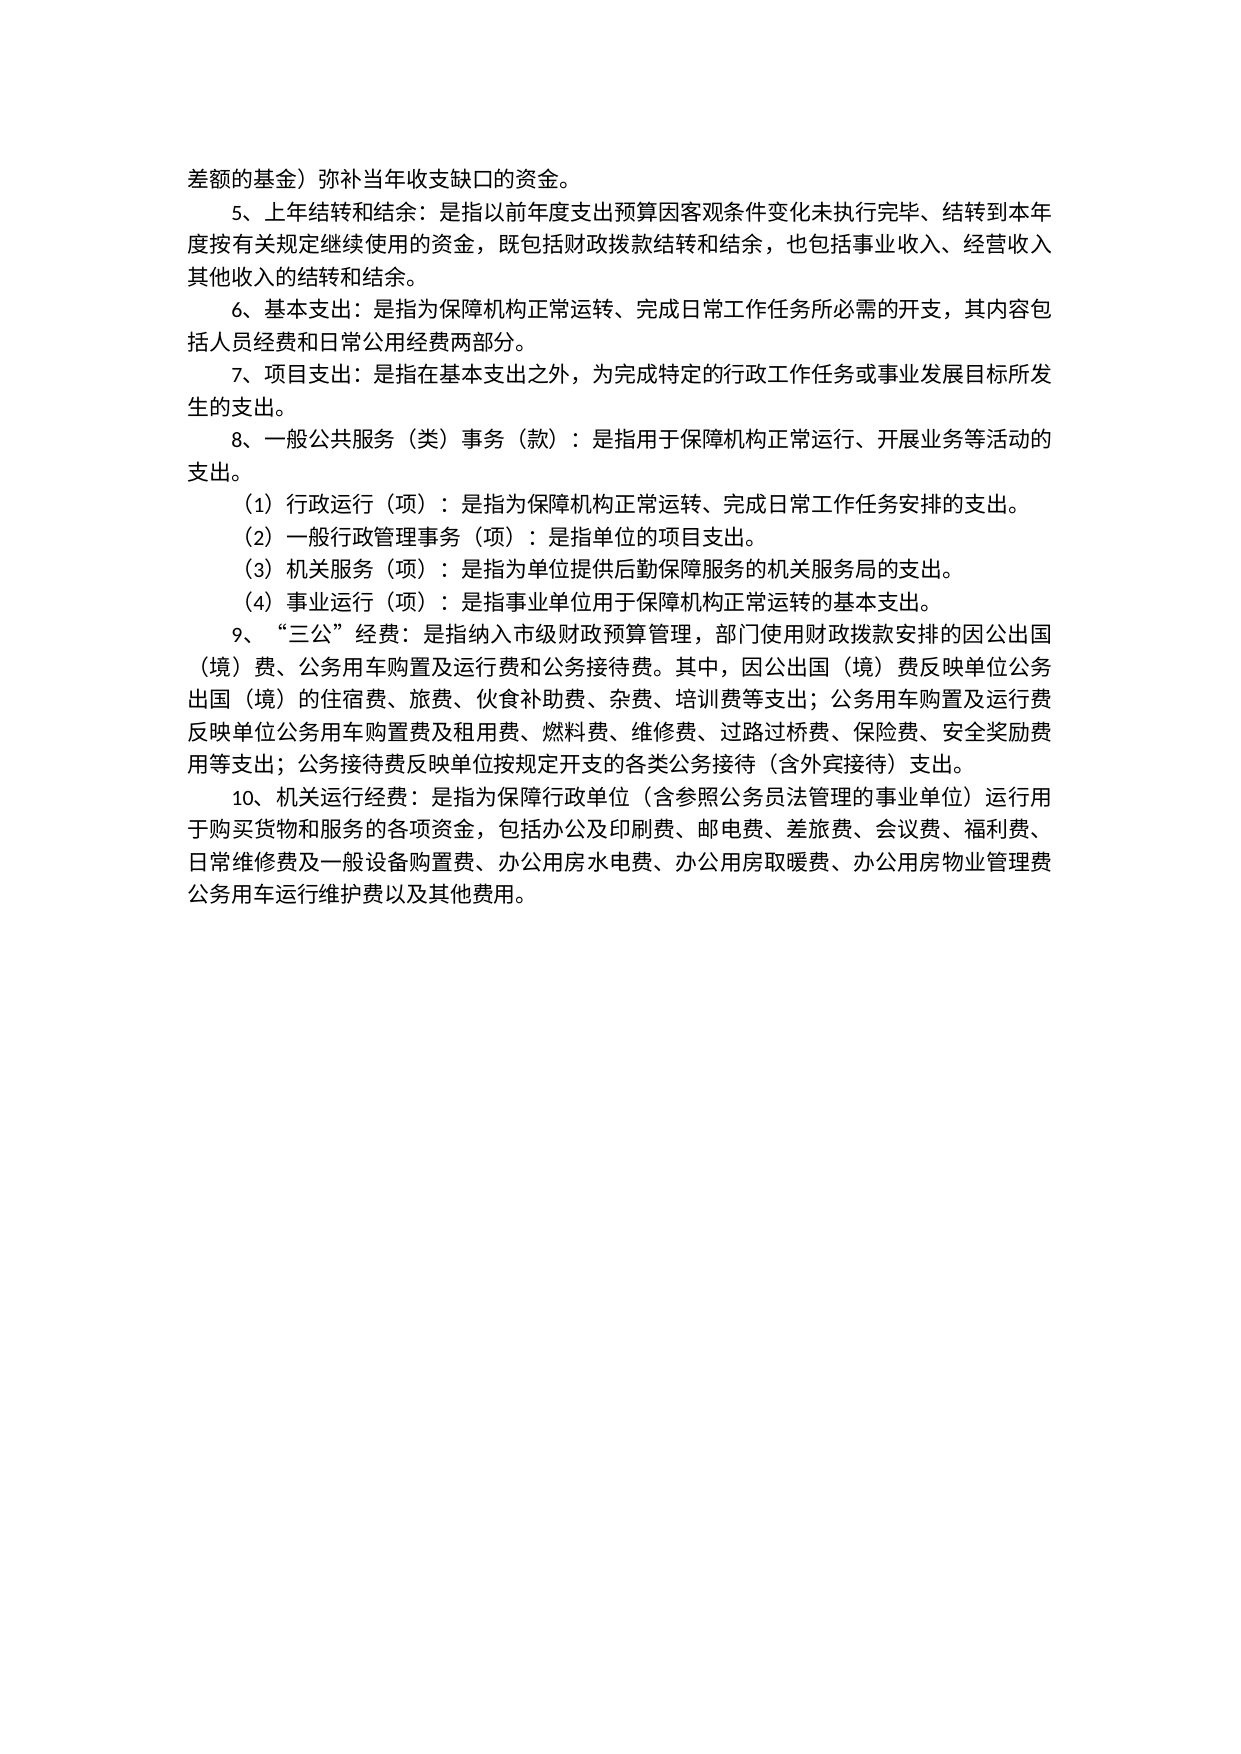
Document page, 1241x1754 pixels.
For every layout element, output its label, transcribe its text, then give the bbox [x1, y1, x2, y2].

text （3）机关服务（项）：是指为单位提供后勤保障服务的机关服务局的支出。 [187, 552, 1053, 584]
text （1）行政运行（项）：是指为保障机构正常运转、完成日常工作任务安排的支出。 [187, 487, 1053, 519]
text 9、“三公”经费：是指纳入市级财政预算管理，部门使用财政拨款安排的因公出国（境）费、公务用车购置及运行费和公务接待费。其中，因公出国（境）费反映单位公务出国（境）的住宿费、旅费、伙食补助费、杂费、培训费等支出；公务用车购置及运行费反映单位公务用车购置费及租用费、燃料费、维修费、过路过桥费、保险费、安全奖励费用等支出；公务接待费反映单位按规定开支的各类公务接待（含外宾接待）支出。 [187, 617, 1053, 779]
text （2）一般行政管理事务（项）：是指单位的项目支出。 [187, 519, 1053, 552]
text 8、一般公共服务（类）事务（款）：是指用于保障机构正常运行、开展业务等活动的支出。 [187, 422, 1053, 487]
text （4）事业运行（项）：是指事业单位用于保障机构正常运转的基本支出。 [187, 584, 1053, 617]
text 7、项目支出：是指在基本支出之外，为完成特定的行政工作任务或事业发展目标所发生的支出。 [187, 357, 1053, 422]
text 10、机关运行经费：是指为保障行政单位（含参照公务员法管理的事业单位）运行用于购买货物和服务的各项资金，包括办公及印刷费、邮电费、差旅费、会议费、福利费、日常维修费及一般设备购置费、办公用房水电费、办公用房取暖费、办公用房物业管理费、公务用车运行维护费以及其他费用。 [187, 779, 1053, 909]
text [187, 162, 1053, 194]
text 5、上年结转和结余：是指以前年度支出预算因客观条件变化未执行完毕、结转到本年度按有关规定继续使用的资金，既包括财政拨款结转和结余，也包括事业收入、经营收入、其他收入的结转和结余。 [187, 194, 1053, 292]
text 6、基本支出：是指为保障机构正常运转、完成日常工作任务所必需的开支，其内容包括人员经费和日常公用经费两部分。 [187, 292, 1053, 357]
